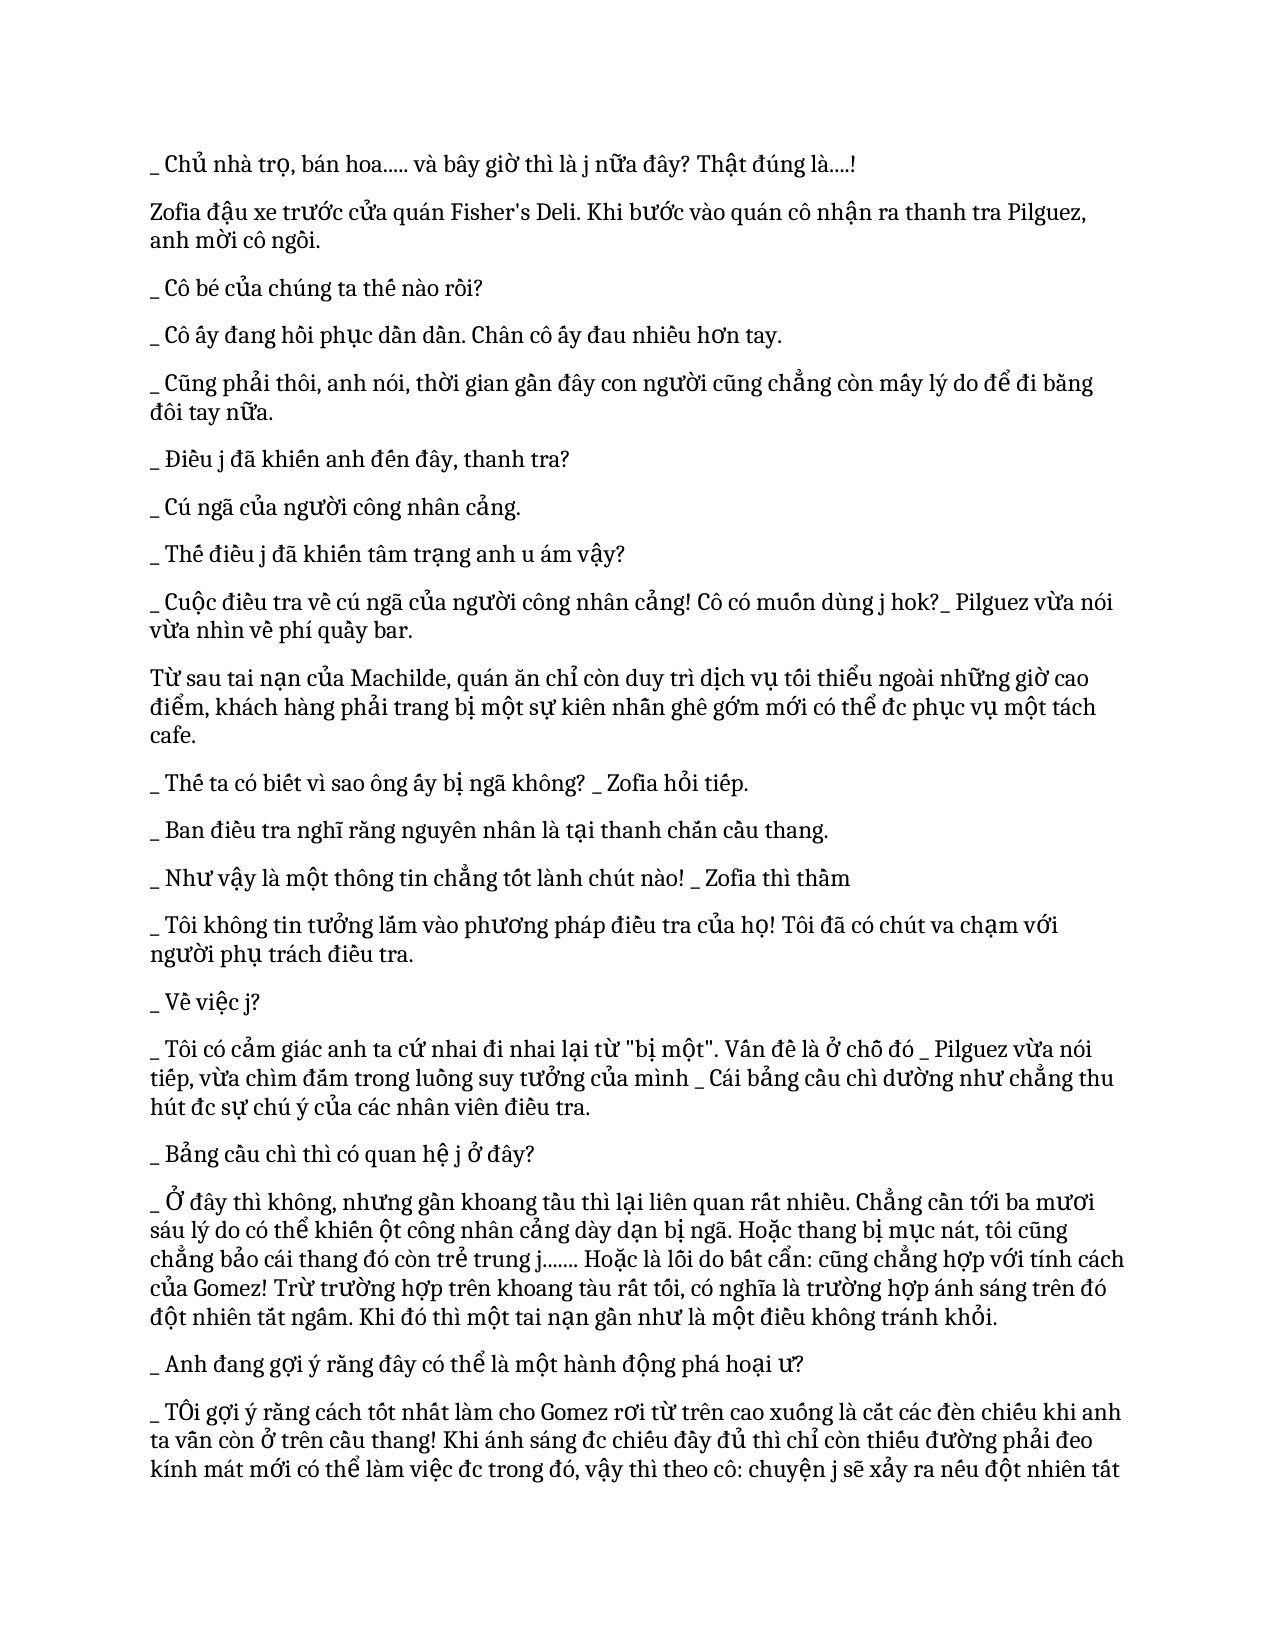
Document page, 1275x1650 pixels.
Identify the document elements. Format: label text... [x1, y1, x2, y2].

text _ Thế điều j đã khiến tâm trạng anh u ám vậy? [150, 540, 1125, 569]
text _ Cú ngã của người công nhân cảng. [150, 492, 1125, 521]
text _ Anh đang gợi ý rằng đây có thể là một hành động phá hoại ư? [150, 1350, 1125, 1379]
text _ Về việc j? [150, 987, 1125, 1016]
text _ Bảng cầu chì thì có quan hệ j ở đây? [150, 1140, 1125, 1169]
text _ Cuộc điều tra về cú ngã của người công nhân cảng! Cô có muốn dùng j hok?_ Pilguez vừa nói vừa nhìn về phí quầy bar. [150, 587, 1125, 645]
text _ Cũng phải thôi, anh nói, thời gian gần đây con người cũng chẳng còn mấy lý do để đi bằng đôi tay nữa. [150, 369, 1125, 426]
text _ Điều j đã khiến anh đến đây, thanh tra? [150, 445, 1125, 474]
text _ Ở đây thì không, nhưng gần khoang tầu thì lại liên quan rất nhiều. Chẳng cần tới ba mươi sáu lý do có thể khiến ột công nhân cảng dày dạn bị ngã. Hoặc thang bị mục nát, tôi cũng chẳng bảo cái thang đó còn trẻ trung j....... Hoặc là lỗi do bất cẩn: cũng chẳng hợp với tính cách của Gomez! Trừ trường hợp trên khoang tàu rất tối, có nghĩa là trường hợp ánh sáng trên đó đột nhiên tắt ngấm. Khi đó thì một tai nạn gần như là một điều không tránh khỏi. [150, 1187, 1125, 1331]
text _ Chủ nhà trọ, bán hoa..... và bây giờ thì là j nữa đây? Thật đúng là....! [150, 150, 1125, 179]
text _ Tôi có cảm giác anh ta cứ nhai đi nhai lại từ "bị một". Vấn đề là ở chỗ đó _ Pilguez vừa nói tiếp, vừa chìm đắm trong luồng suy tưởng của mình _ Cái bảng cầu chì dường như chẳng thu hút đc sự chú ý của các nhân viên điều tra. [150, 1035, 1125, 1121]
text _ Tôi không tin tưởng lắm vào phương pháp điều tra của họ! Tôi đã có chút va chạm với người phụ trách điều tra. [150, 911, 1125, 969]
text _ Như vậy là một thông tin chẳng tốt lành chút nào! _ Zofia thì thầm [150, 864, 1125, 892]
text _ Cô bé của chúng ta thế nào rồi? [150, 274, 1125, 302]
text Từ sau tai nạn của Machilde, quán ăn chỉ còn duy trì dịch vụ tối thiểu ngoài những giờ cao điểm, khách hàng phải trang bị một sự kiên nhẫn ghê gớm mới có thể đc phục vụ một tách cafe. [150, 664, 1125, 750]
text _ Cô ấy đang hồi phục dần dần. Chân cô ấy đau nhiều hơn tay. [150, 321, 1125, 350]
text _ Ban điều tra nghĩ rằng nguyên nhân là tại thanh chắn cầu thang. [150, 816, 1125, 845]
text Zofia đậu xe trước cửa quán Fisher's Deli. Khi bước vào quán cô nhận ra thanh tra Pilguez, anh mời cô ngồi. [150, 197, 1125, 255]
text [150, 1397, 1125, 1484]
text _ Thế ta có biết vì sao ông ấy bị ngã không? _ Zofia hỏi tiếp. [150, 769, 1125, 797]
